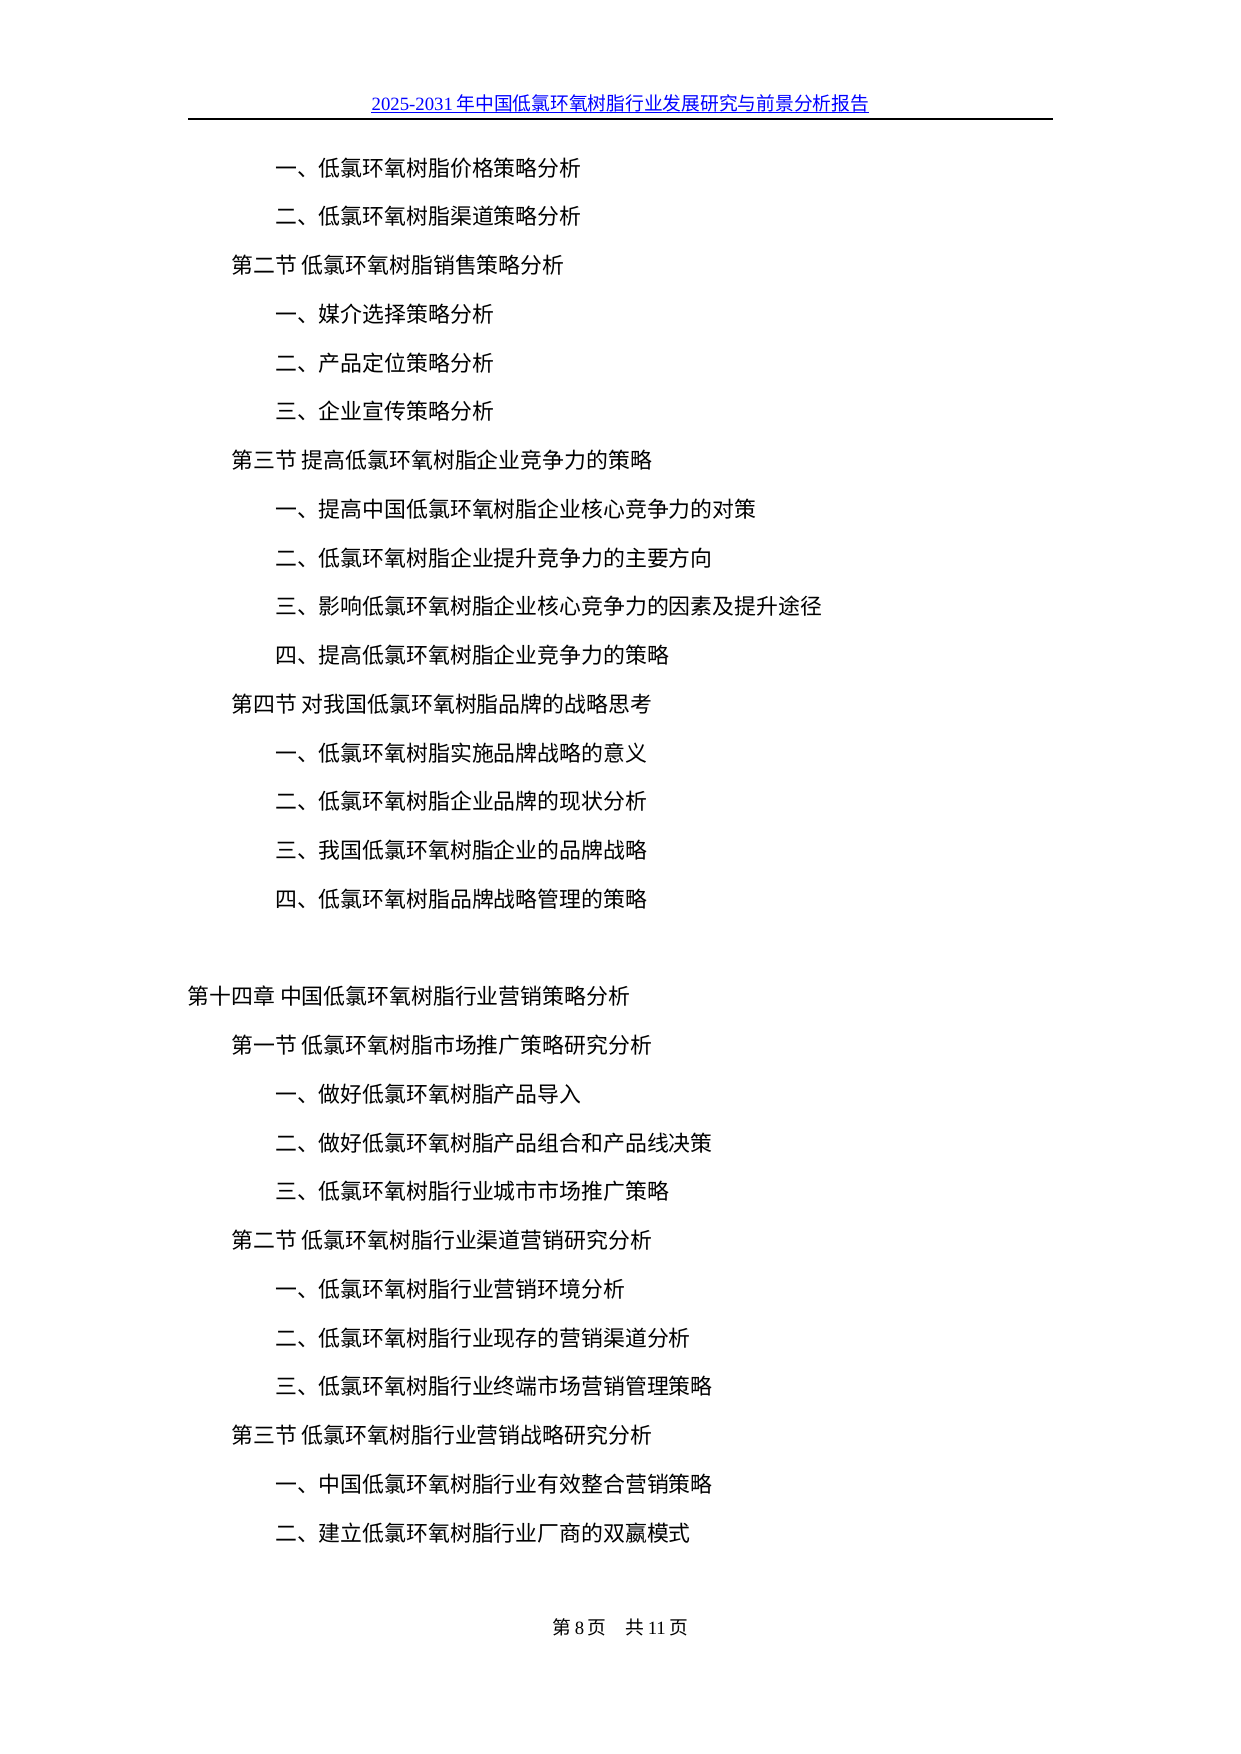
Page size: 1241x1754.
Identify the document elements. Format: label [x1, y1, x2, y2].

text [187, 150, 1053, 1548]
